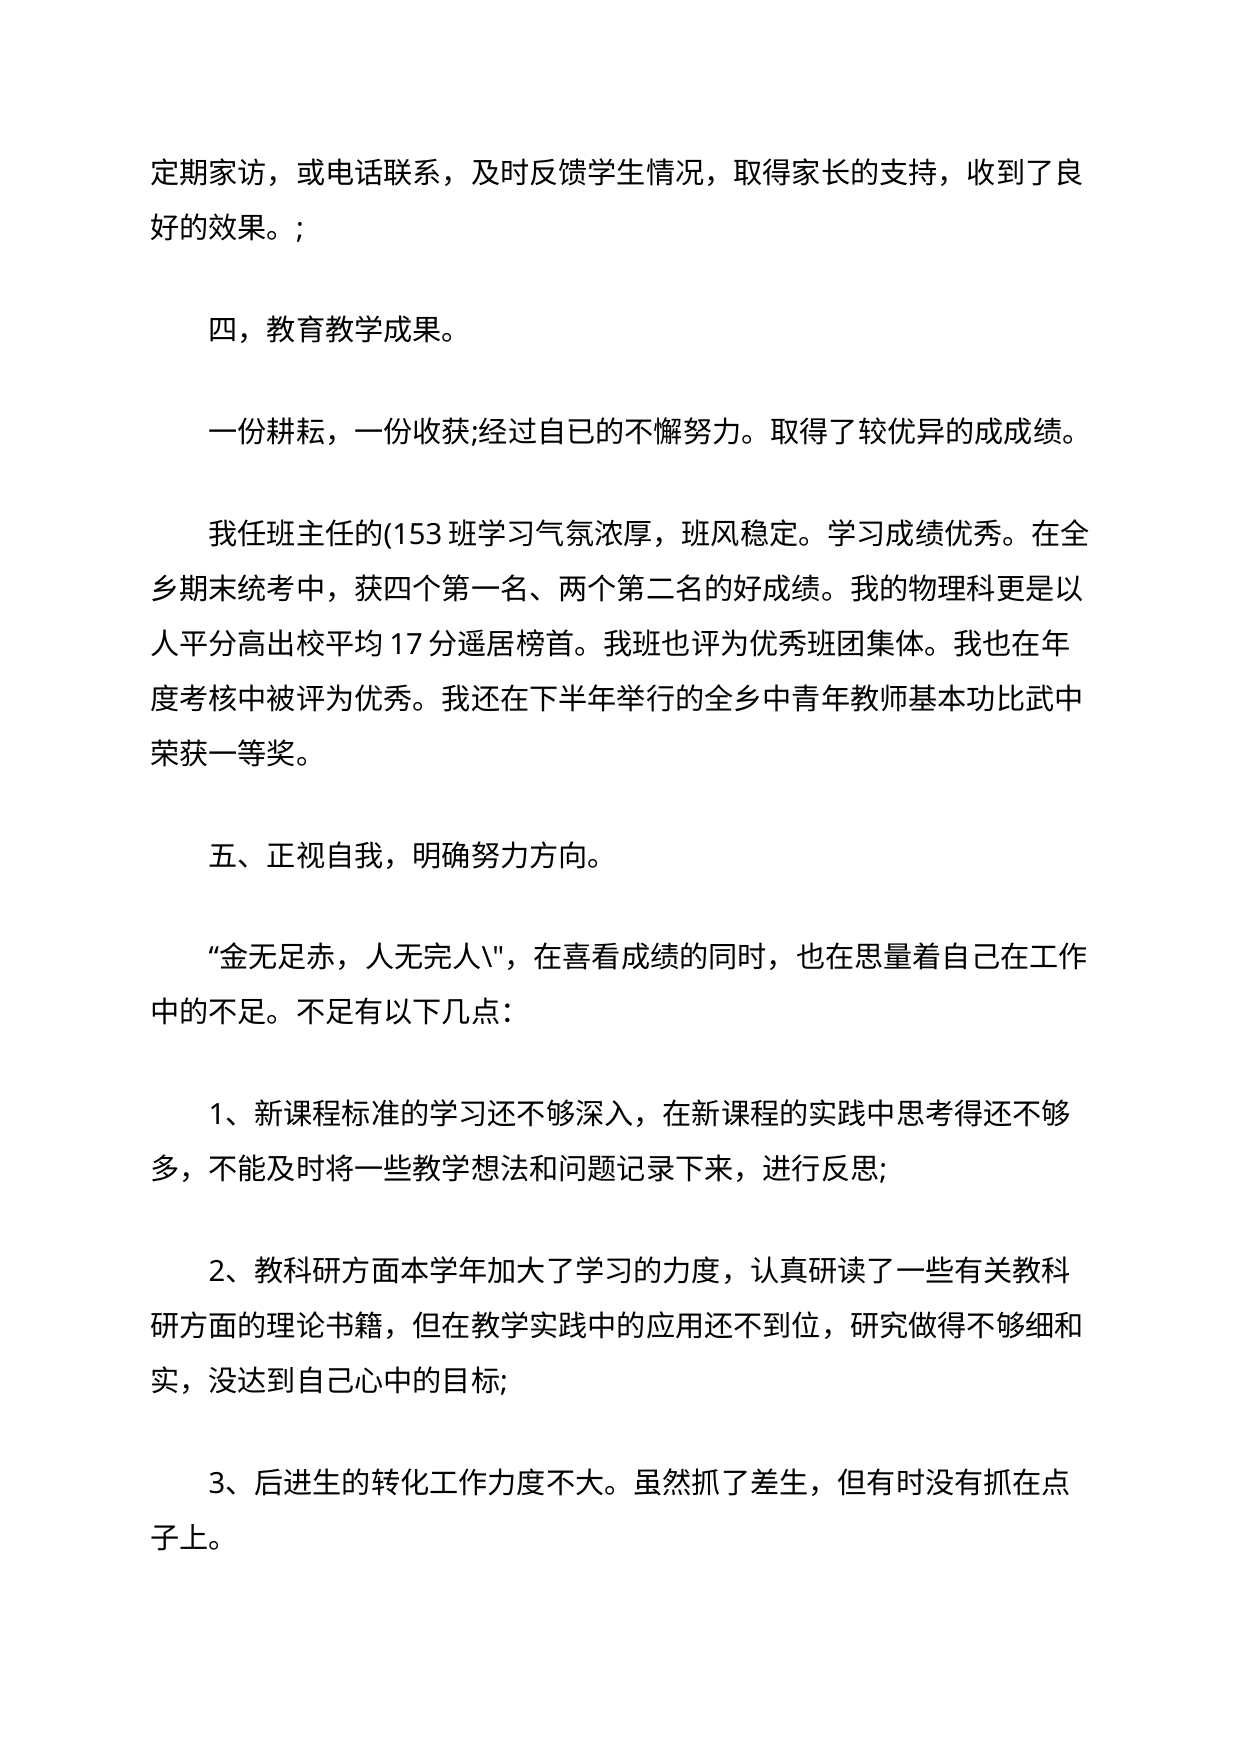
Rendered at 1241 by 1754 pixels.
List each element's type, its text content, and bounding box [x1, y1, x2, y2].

text 五、正视自我，明确努力方向。 [150, 832, 1090, 874]
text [150, 150, 1090, 247]
text 3、后进生的转化工作力度不大。虽然抓了差生，但有时没有抓在点子上。 [150, 1459, 1090, 1557]
text 一份耕耘，一份收获;经过自已的不懈努力。取得了较优异的成成绩。 [150, 409, 1090, 451]
text “金无足赤，人无完人\"，在喜看成绩的同时，也在思量着自己在工作中的不足。不足有以下几点： [150, 934, 1090, 1031]
text 1、新课程标准的学习还不够深入，在新课程的实践中思考得还不够多，不能及时将一些教学想法和问题记录下来，进行反思; [150, 1091, 1090, 1188]
text 我任班主任的(153班学习气氛浓厚，班风稳定。学习成绩优秀。在全乡期末统考中，获四个第一名、两个第二名的好成绩。我的物理科更是以人平分高出校平均17分遥居榜首。我班也评为优秀班团集体。我也在年度考核中被评为优秀。我还在下半年举行的全乡中青年教师基本功比武中荣获一等奖。 [150, 511, 1090, 773]
text 2、教科研方面本学年加大了学习的力度，认真研读了一些有关教科研方面的理论书籍，但在教学实践中的应用还不到位，研究做得不够细和实，没达到自己心中的目标; [150, 1248, 1090, 1400]
text 四，教育教学成果。 [150, 307, 1090, 349]
